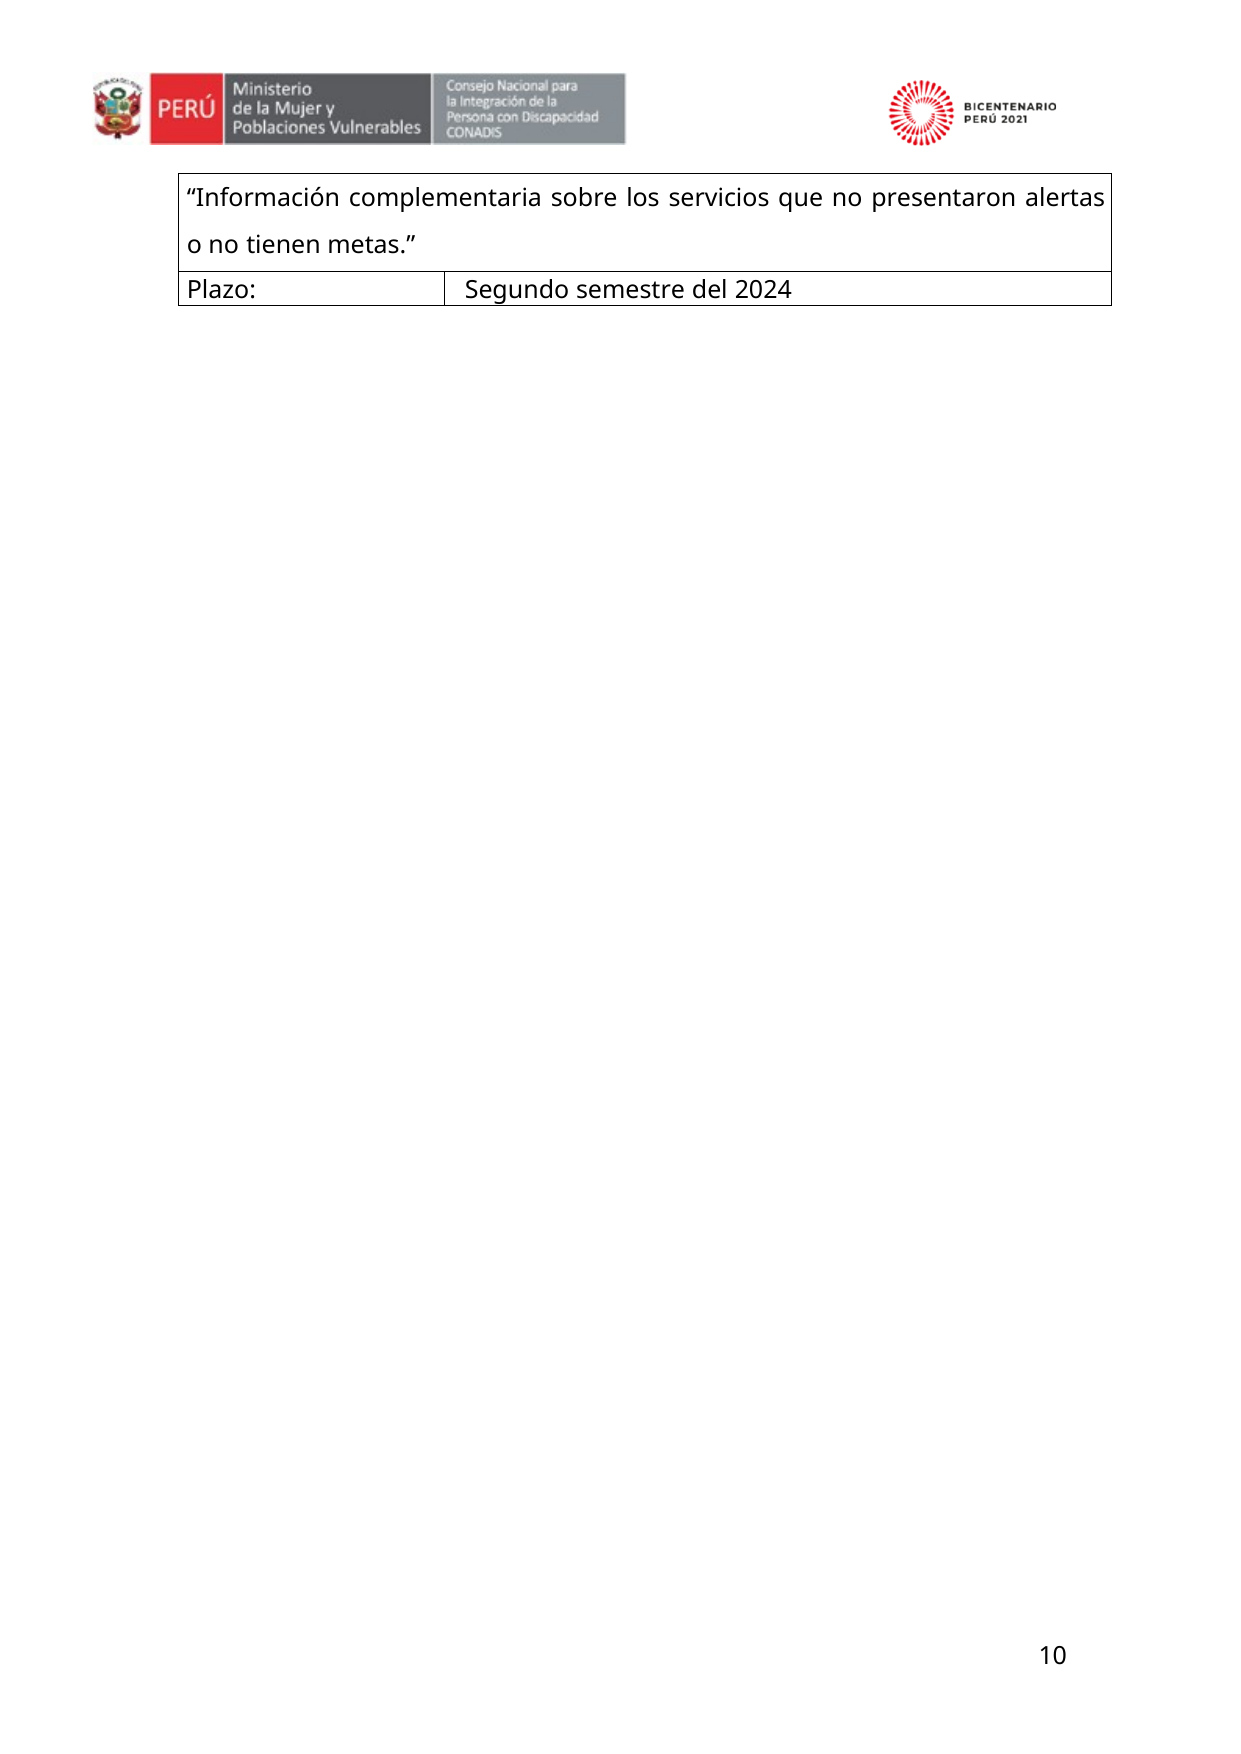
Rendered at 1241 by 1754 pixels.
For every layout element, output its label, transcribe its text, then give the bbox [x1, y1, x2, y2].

picture [888, 80, 1057, 146]
picture [92, 72, 628, 145]
table_cell Plazo: [179, 272, 444, 305]
table_cell Segundo semestre del 2024 [445, 272, 1111, 305]
